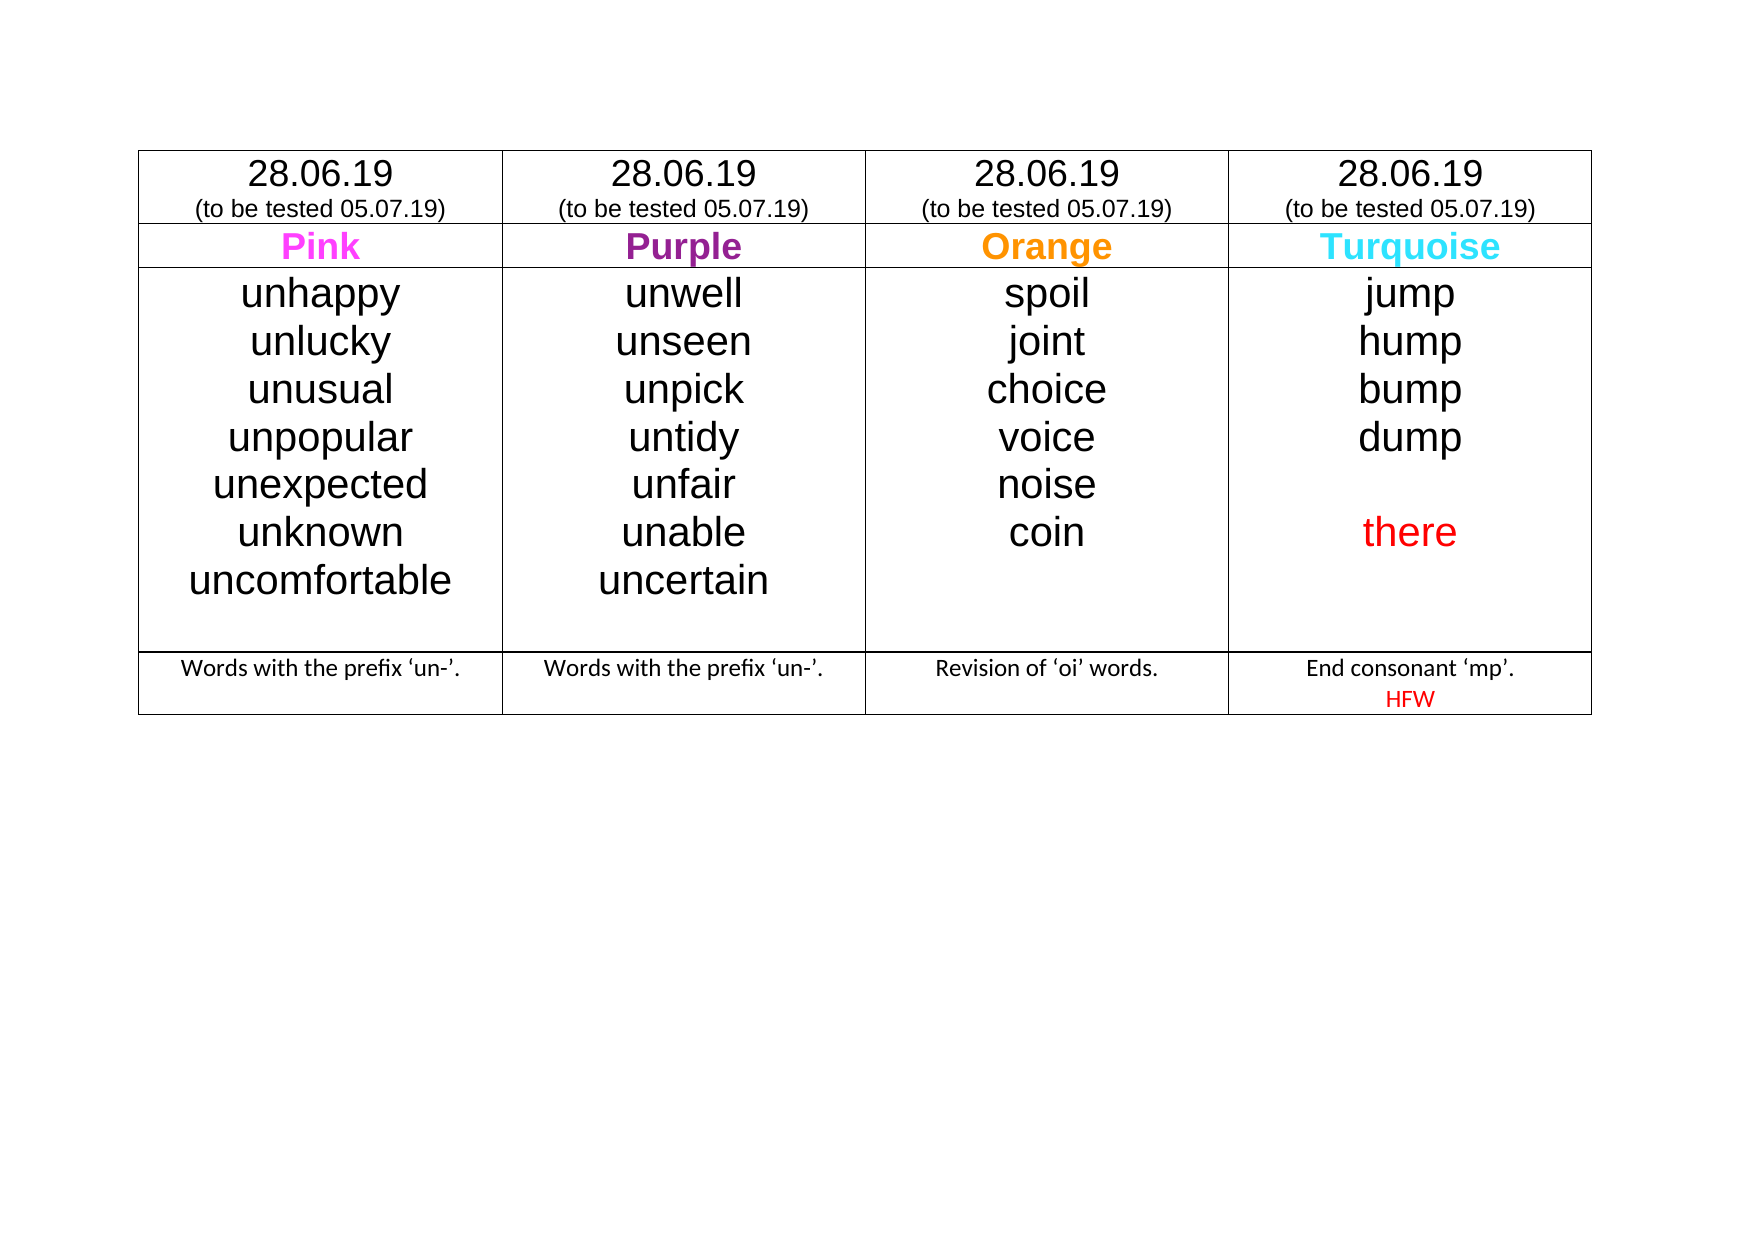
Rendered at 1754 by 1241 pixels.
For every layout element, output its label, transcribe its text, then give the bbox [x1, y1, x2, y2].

table_header 28.06.19 (to be tested 05.07.19) [1229, 151, 1591, 223]
table_cell Orange [866, 224, 1228, 267]
table_cell Purple [503, 224, 865, 267]
table_cell Words with the prefix ‘un-’. [503, 653, 865, 713]
table_cell unwell unseen unpick untidy unfair unable uncertain [503, 268, 865, 651]
table_cell Words with the prefix ‘un-’. [139, 653, 502, 713]
table_header 28.06.19 (to be tested 05.07.19) [866, 151, 1228, 223]
table_cell jump hump bump dump there [1229, 268, 1591, 651]
table_header 28.06.19 (to be tested 05.07.19) [139, 151, 502, 223]
table_cell Pink [139, 224, 502, 267]
table_cell Turquoise [1229, 224, 1591, 267]
table_header 28.06.19 (to be tested 05.07.19) [503, 151, 865, 223]
table_cell unhappy unlucky unusual unpopular unexpected unknown uncomfortable [139, 268, 502, 651]
table_cell spoil joint choice voice noise coin [866, 268, 1228, 651]
table_cell Revision of ‘oi’ words. [866, 653, 1228, 713]
table_cell End consonant ‘mp’. HFW [1229, 653, 1591, 713]
